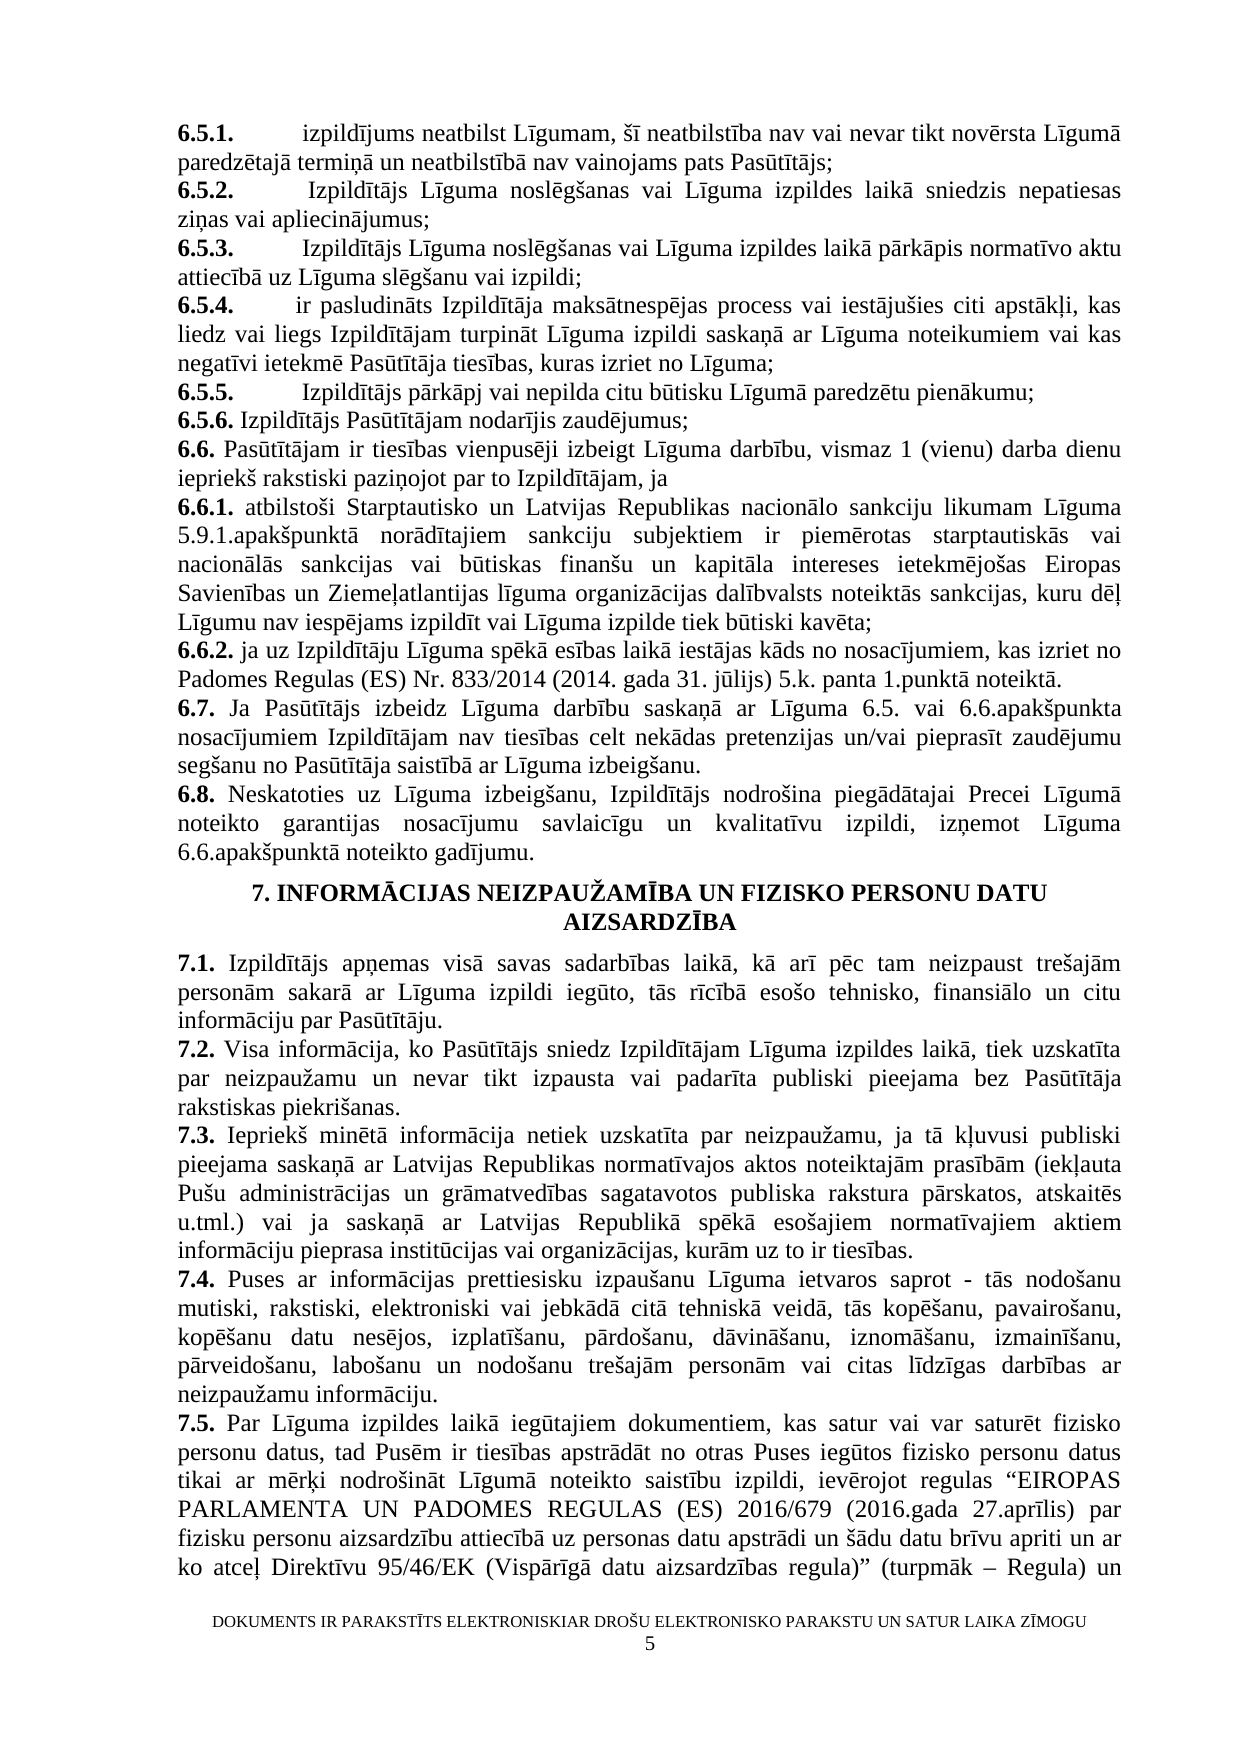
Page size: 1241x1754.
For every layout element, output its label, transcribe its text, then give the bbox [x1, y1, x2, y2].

text 7.2. Visa informācija, ko Pasūtītājs sniedz Izpildītājam Līguma izpildes laikā, tiek uzskatīta par neizpaužamu un nevar tikt izpausta vai padarīta publiski pieejama bez Pasūtītāja rakstiskas piekrišanas. [177, 1034, 1122, 1121]
text 6.6.2. ja uz Izpildītāju Līguma spēkā esības laikā iestājas kāds no nosacījumiem, kas izriet no Padomes Regulas (ES) Nr. 833/2014 (2014. gada 31. jūlijs) 5.k. panta 1.punktā noteiktā. [177, 636, 1122, 693]
text 7.3. Iepriekš minētā informācija netiek uzskatīta par neizpaužamu, ja tā kļuvusi publiski pieejama saskaņā ar Latvijas Republikas normatīvajos aktos noteiktajām prasībām (iekļauta Pušu administrācijas un grāmatvedības sagatavotos publiska rakstura pārskatos, atskaitēs u.tml.) vai ja saskaņā ar Latvijas Republikā spēkā esošajiem normatīvajiem aktiem informāciju pieprasa institūcijas vai organizācijas, kurām uz to ir tiesības. [177, 1121, 1122, 1264]
text 7. INFORMĀCIJAS NEIZPAUŽAMĪBA UN FIZISKO PERSONU DATU AIZSARDZĪBA [177, 878, 1122, 936]
text 7.1. Izpildītājs apņemas visā savas sadarbības laikā, kā arī pēc tam neizpaust trešajām personām sakarā ar Līguma izpildi iegūto, tās rīcībā esošo tehnisko, finansiālo un citu informāciju par Pasūtītāju. [177, 948, 1122, 1034]
text 6.5.5. Izpildītājs pārkāpj vai nepilda citu būtisku Līgumā paredzētu pienākumu; [177, 377, 1122, 406]
text 6.5.2. Izpildītājs Līguma noslēgšanas vai Līguma izpildes laikā sniedzis nepatiesas ziņas vai apliecinājumus; [177, 176, 1122, 233]
text 6.6.1. atbilstoši Starptautisko un Latvijas Republikas nacionālo sankciju likumam Līguma 5.9.1.apakšpunktā norādītajiem sankciju subjektiem ir piemērotas starptautiskās vai nacionālās sankcijas vai būtiskas finanšu un kapitāla intereses ietekmējošas Eiropas Savienības un Ziemeļatlantijas līguma organizācijas dalībvalsts noteiktās sankcijas, kuru dēļ Līgumu nav iespējams izpildīt vai Līguma izpilde tiek būtiski kavēta; [177, 492, 1122, 636]
text 7.4. Puses ar informācijas prettiesisku izpaušanu Līguma ietvaros saprot - tās nodošanu mutiski, rakstiski, elektroniski vai jebkādā citā tehniskā veidā, tās kopēšanu, pavairošanu, kopēšanu datu nesējos, izplatīšanu, pārdošanu, dāvināšanu, iznomāšanu, izmainīšanu, pārveidošanu, labošanu un nodošanu trešajām personām vai citas līdzīgas darbības ar neizpaužamu informāciju. [177, 1264, 1122, 1408]
text 6.5.1. izpildījums neatbilst Līgumam, šī neatbilstība nav vai nevar tikt novērsta Līgumā paredzētajā termiņā un neatbilstībā nav vainojams pats Pasūtītājs; [177, 118, 1122, 176]
text 6.5.6. Izpildītājs Pasūtītājam nodarījis zaudējumus; [177, 406, 1122, 434]
text 6.7. Ja Pasūtītājs izbeidz Līguma darbību saskaņā ar Līguma 6.5. vai 6.6.apakšpunkta nosacījumiem Izpildītājam nav tiesības celt nekādas pretenzijas un/vai pieprasīt zaudējumu segšanu no Pasūtītāja saistībā ar Līguma izbeigšanu. [177, 693, 1122, 779]
text 6.5.3. Izpildītājs Līguma noslēgšanas vai Līguma izpildes laikā pārkāpis normatīvo aktu attiecībā uz Līguma slēgšanu vai izpildi; [177, 233, 1122, 291]
text 6.8. Neskatoties uz Līguma izbeigšanu, Izpildītājs nodrošina piegādātajai Precei Līgumā noteikto garantijas nosacījumu savlaicīgu un kvalitatīvu izpildi, izņemot Līguma 6.6.apakšpunktā noteikto gadījumu. [177, 779, 1122, 866]
text 6.5.4. ir pasludināts Izpildītāja maksātnespējas process vai iestājušies citi apstākļi, kas liedz vai liegs Izpildītājam turpināt Līguma izpildi saskaņā ar Līguma noteikumiem vai kas negatīvi ietekmē Pasūtītāja tiesības, kuras izriet no Līguma; [177, 291, 1122, 377]
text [177, 1408, 1122, 1581]
text 6.6. Pasūtītājam ir tiesības vienpusēji izbeigt Līguma darbību, vismaz 1 (vienu) darba dienu iepriekš rakstiski paziņojot par to Izpildītājam, ja [177, 434, 1122, 492]
